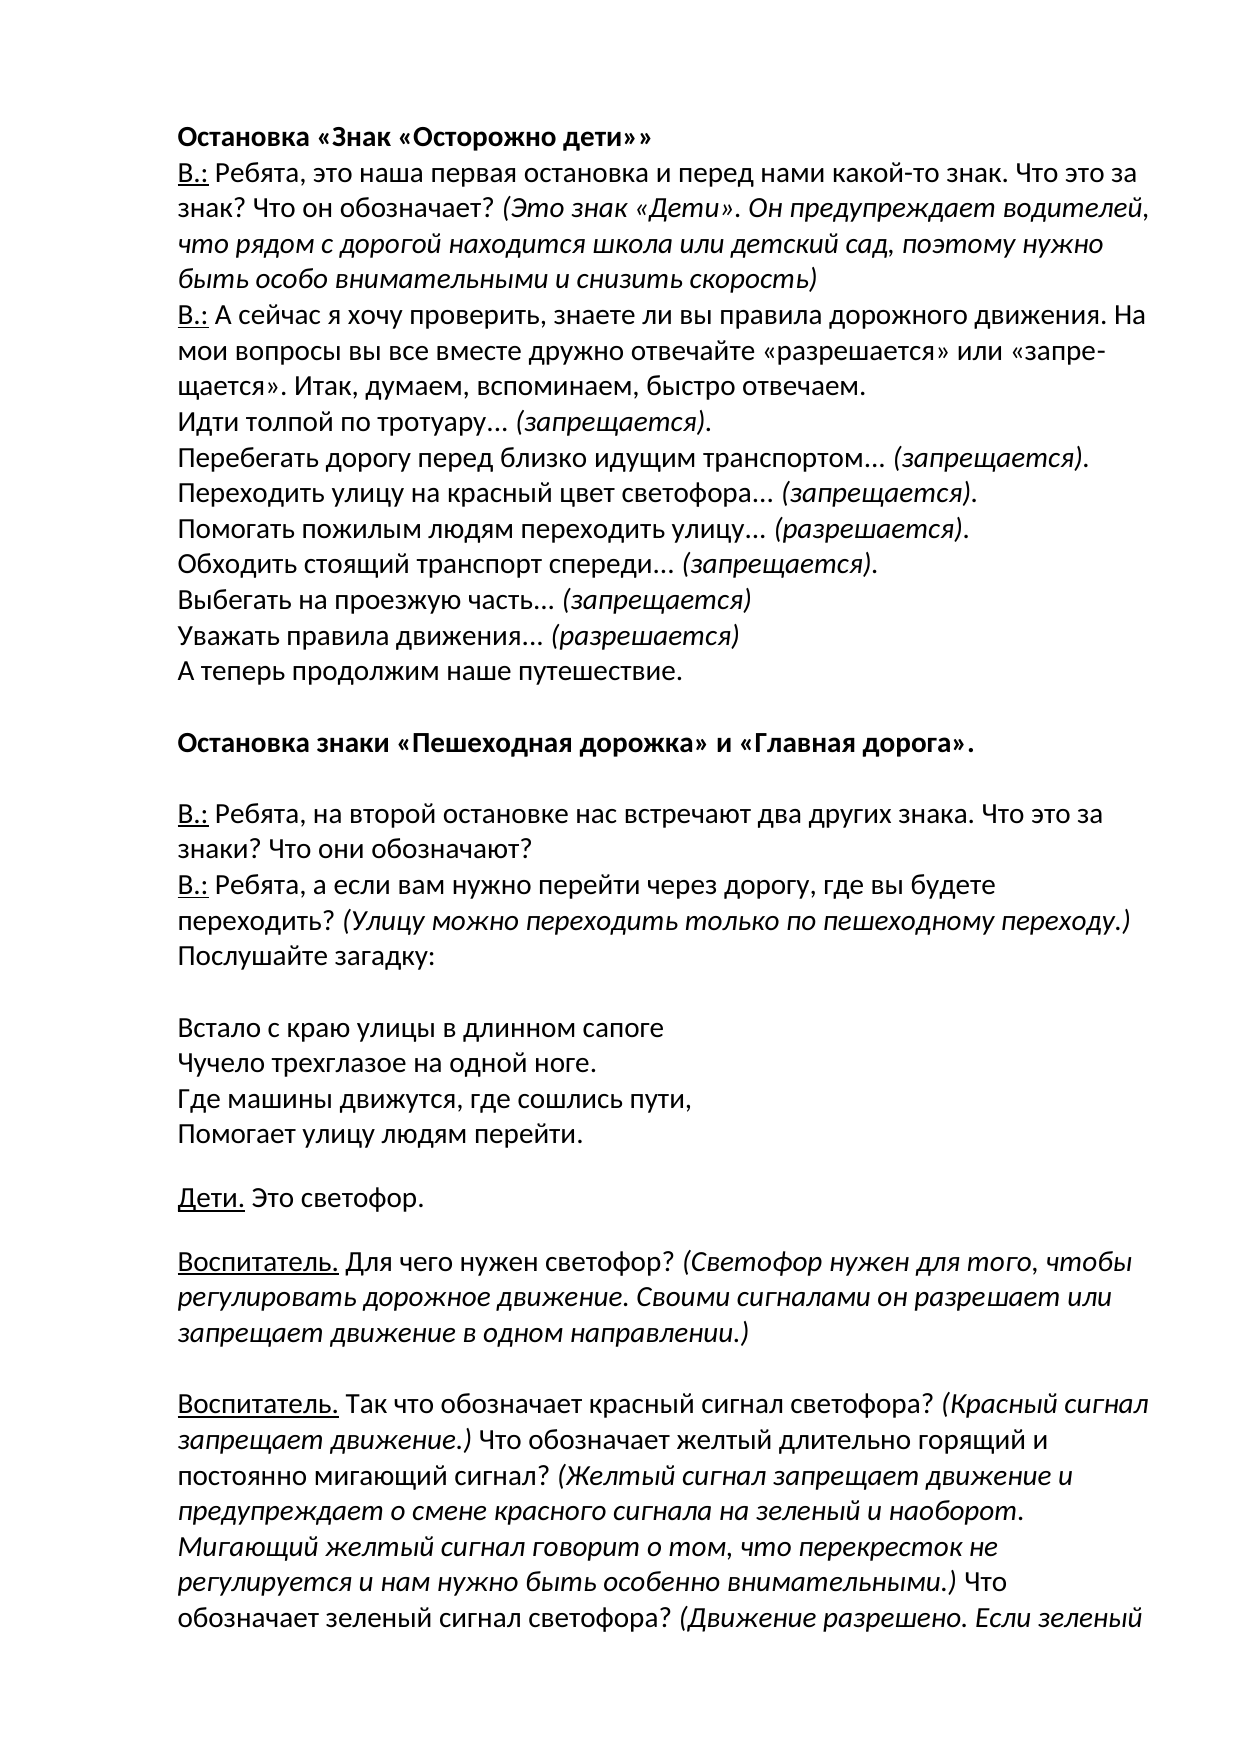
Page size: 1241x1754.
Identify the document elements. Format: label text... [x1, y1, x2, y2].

text А теперь продолжим наше путешествие. [177, 652, 1152, 688]
text Перебегать дорогу перед близко идущим транспортом... (запрещается). [177, 439, 1152, 474]
text Чучело трехглазое на одной ноге. [177, 1044, 1152, 1080]
text Дети. Это светофор. [177, 1179, 1152, 1215]
text Выбегать на проезжую часть... (запрещается) [177, 581, 1152, 617]
text В.: Ребята, а если вам нужно перейти через дорогу, где вы будете переходить? (Улицу можно переходить только по пешеходному переходу.) Послушайте загадку: [177, 866, 1152, 973]
text В.: Ребята, это наша первая остановка и перед нами какой-то знак. Что это за знак? Что он обозначает? (Это знак «Дети». Он предупреждает водителей, что рядом с дорогой находится школа или детский сад, поэтому нужно быть особо внимательными и снизить скорость) [177, 154, 1152, 296]
text Переходить улицу на красный цвет светофора... (запрещается). [177, 474, 1152, 510]
text Обходить стоящий транспорт спереди... (запрещается). [177, 546, 1152, 581]
text В.: Ребята, на второй остановке нас встречают два других знака. Что это за знаки? Что они обозначают? [177, 795, 1152, 866]
text Остановка знаки «Пешеходная дорожка» и «Главная дорога». [177, 724, 1152, 759]
text В.: А сейчас я хочу проверить, знаете ли вы правила дорожного движения. На мои вопросы вы все вместе дружно отвечайте «разрешается» или «запрещается». Итак, думаем, вспоминаем, быстро отвечаем. [177, 296, 1152, 403]
text Остановка «Знак «Осторожно дети»» [177, 118, 1152, 154]
text Помогать пожилым людям переходить улицу... (разрешается). [177, 510, 1152, 546]
text Помогает улицу людям перейти. [177, 1116, 1152, 1151]
text Идти толпой по тротуару... (запрещается). [177, 403, 1152, 439]
text Встало с краю улицы в длинном сапоге [177, 1009, 1152, 1044]
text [177, 1385, 1152, 1635]
text Уважать правила движения... (разрешается) [177, 617, 1152, 652]
text Где машины движутся, где сошлись пути, [177, 1080, 1152, 1116]
text Воспитатель. Для чего нужен светофор? (Светофор нужен для того, чтобы регулировать дорожное движение. Своими сигналами он разрешает или запрещает движение в одном направлении.) [177, 1243, 1152, 1350]
